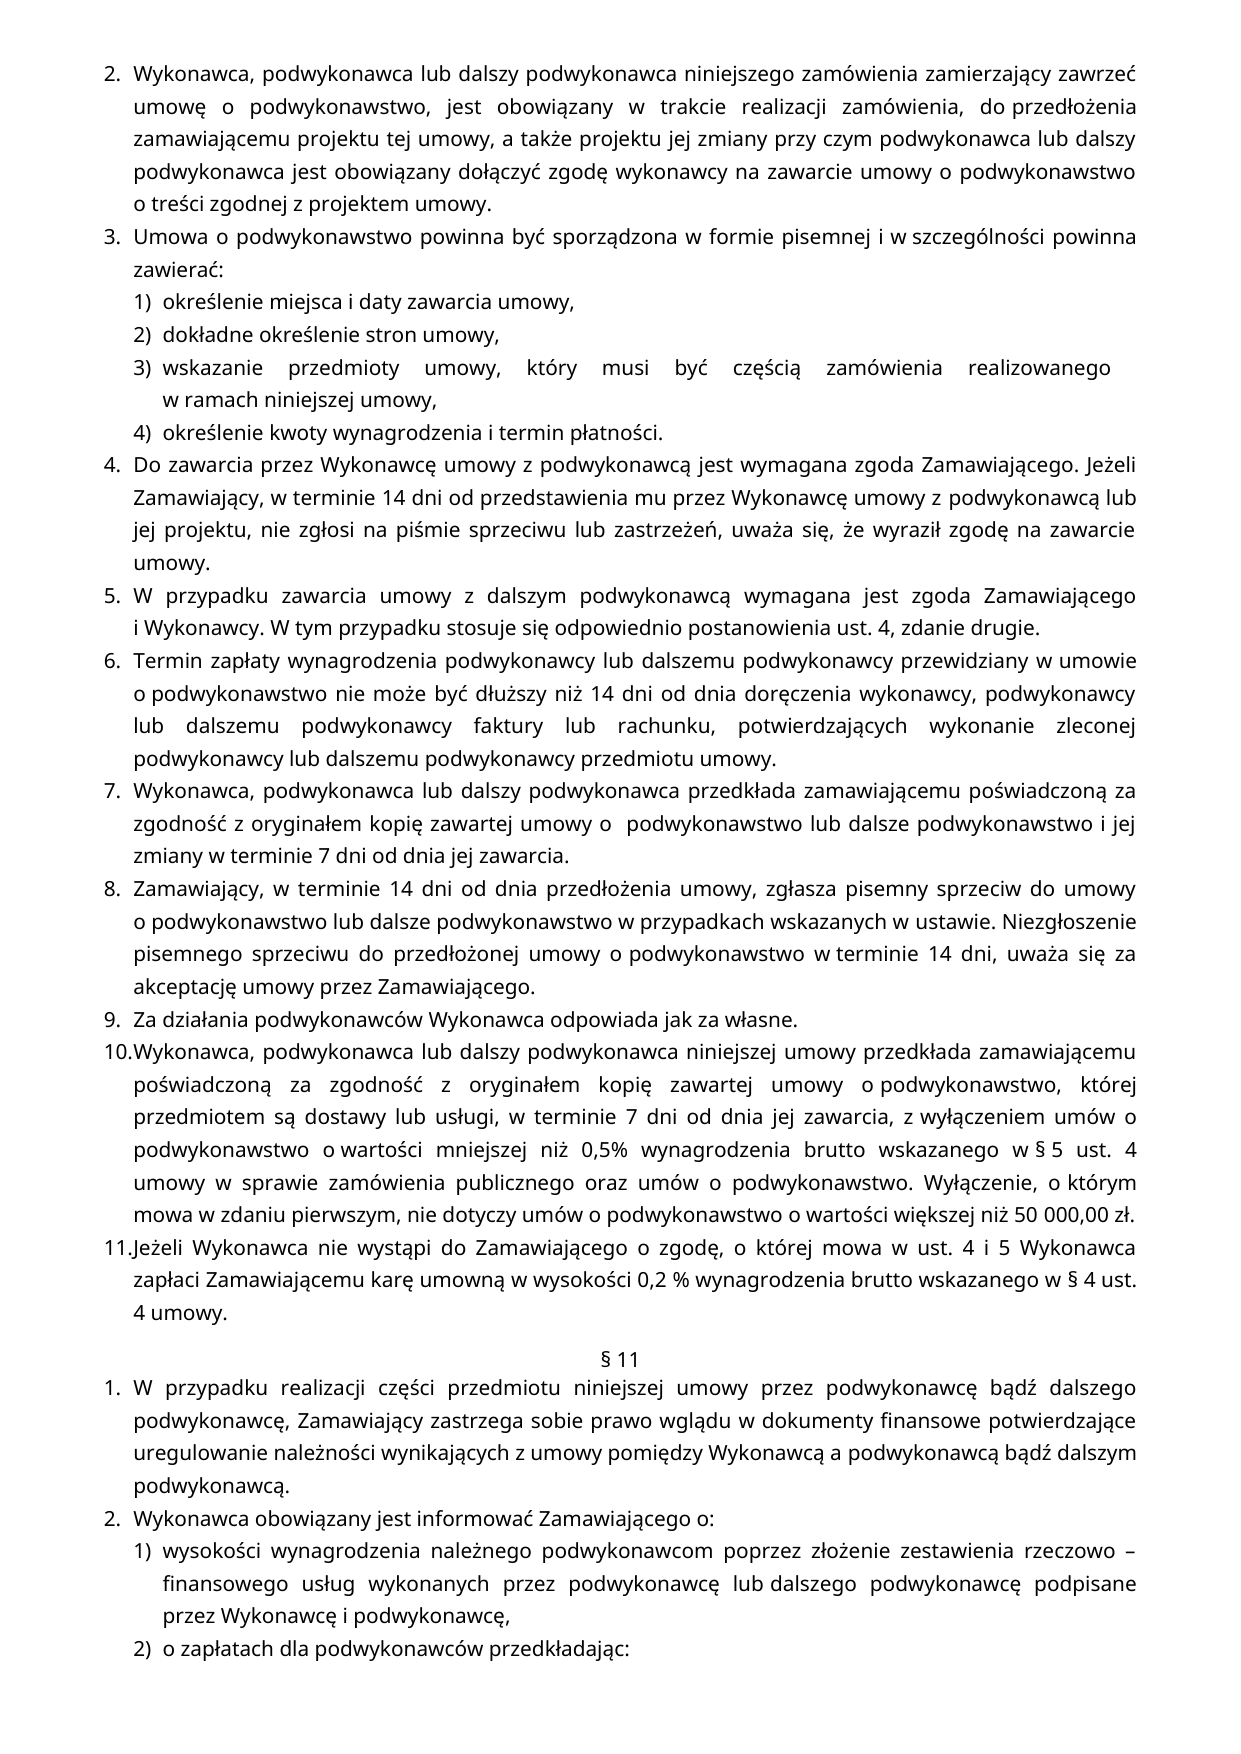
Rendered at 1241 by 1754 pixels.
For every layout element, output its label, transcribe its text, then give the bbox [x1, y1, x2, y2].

list Jeżeli Wykonawca nie wystąpi do Zamawiającego o zgodę, o której mowa w ust. 4 i 5 Wykonawca zapłaci Zamawiającemu karę umowną w wysokości 0,2 % wynagrodzenia brutto wskazanego w § 4 ust. 4 umowy. [103, 1233, 1137, 1327]
list Wykonawca, podwykonawca lub dalszy podwykonawca przedkłada zamawiającemu poświadczoną za zgodność z oryginałem kopię zawartej umowy o podwykonawstwo lub dalsze podwykonawstwo i jej zmiany w terminie 7 dni od dnia jej zawarcia. [103, 776, 1137, 870]
list Wykonawca, podwykonawca lub dalszy podwykonawca niniejszego zamówienia zamierzający zawrzeć umowę o podwykonawstwo, jest obowiązany w trakcie realizacji zamówienia, do przedłożenia zamawiającemu projektu tej umowy, a także projektu jej zmiany przy czym podwykonawca lub dalszy podwykonawca jest obowiązany dołączyć zgodę wykonawcy na zawarcie umowy o podwykonawstwo o treści zgodnej z projektem umowy. [103, 59, 1137, 218]
list W przypadku realizacji części przedmiotu niniejszej umowy przez podwykonawcę bądź dalszego podwykonawcę, Zamawiający zastrzega sobie prawo wglądu w dokumenty finansowe potwierdzające uregulowanie należności wynikających z umowy pomiędzy Wykonawcą a podwykonawcą bądź dalszym podwykonawcą. [103, 1373, 1137, 1499]
list Do zawarcia przez Wykonawcę umowy z podwykonawcą jest wymagana zgoda Zamawiającego. Jeżeli Zamawiający, w terminie 14 dni od przedstawienia mu przez Wykonawcę umowy z podwykonawcą lub jej projektu, nie zgłosi na piśmie sprzeciwu lub zastrzeżeń, uważa się, że wyraził zgodę na zawarcie umowy. [103, 450, 1137, 577]
list dokładne określenie stron umowy, [133, 320, 1137, 348]
list Termin zapłaty wynagrodzenia podwykonawcy lub dalszemu podwykonawcy przewidziany w umowie o podwykonawstwo nie może być dłuższy niż 14 dni od dnia doręczenia wykonawcy, podwykonawcy lub dalszemu podwykonawcy faktury lub rachunku, potwierdzających wykonanie zleconej podwykonawcy lub dalszemu podwykonawcy przedmiotu umowy. [103, 646, 1137, 772]
list wysokości wynagrodzenia należnego podwykonawcom poprzez złożenie zestawienia rzeczowo – finansowego usług wykonanych przez podwykonawcę lub dalszego podwykonawcę podpisane przez Wykonawcę i podwykonawcę, [133, 1536, 1137, 1630]
list Umowa o podwykonawstwo powinna być sporządzona w formie pisemnej i w szczególności powinna zawierać: [103, 222, 1137, 283]
list W przypadku zawarcia umowy z dalszym podwykonawcą wymagana jest zgoda Zamawiającego i Wykonawcy. W tym przypadku stosuje się odpowiednio postanowienia ust. 4, zdanie drugie. [103, 581, 1137, 642]
list Zamawiający, w terminie 14 dni od dnia przedłożenia umowy, zgłasza pisemny sprzeciw do umowy o podwykonawstwo lub dalsze podwykonawstwo w przypadkach wskazanych w ustawie. Niezgłoszenie pisemnego sprzeciwu do przedłożonej umowy o podwykonawstwo w terminie 14 dni, uważa się za akceptację umowy przez Zamawiającego. [103, 874, 1137, 1001]
list o zapłatach dla podwykonawców przedkładając: [133, 1634, 1137, 1663]
text § 11 [103, 1345, 1137, 1373]
list określenie miejsca i daty zawarcia umowy, [133, 287, 1137, 316]
list określenie kwoty wynagrodzenia i termin płatności. [133, 418, 1137, 446]
list wskazanie przedmioty umowy, który musi być częścią zamówienia realizowanego w ramach niniejszej umowy, [133, 353, 1137, 414]
list Wykonawca obowiązany jest informować Zamawiającego o: [103, 1504, 1137, 1532]
list Wykonawca, podwykonawca lub dalszy podwykonawca niniejszej umowy przedkłada zamawiającemu poświadczoną za zgodność z oryginałem kopię zawartej umowy o podwykonawstwo, której przedmiotem są dostawy lub usługi, w terminie 7 dni od dnia jej zawarcia, z wyłączeniem umów o podwykonawstwo o wartości mniejszej niż 0,5% wynagrodzenia brutto wskazanego w § 5 ust. 4 umowy w sprawie zamówienia publicznego oraz umów o podwykonawstwo. Wyłączenie, o którym mowa w zdaniu pierwszym, nie dotyczy umów o podwykonawstwo o wartości większej niż 50 000,00 zł. [103, 1037, 1137, 1229]
list Za działania podwykonawców Wykonawca odpowiada jak za własne. [103, 1005, 1137, 1033]
